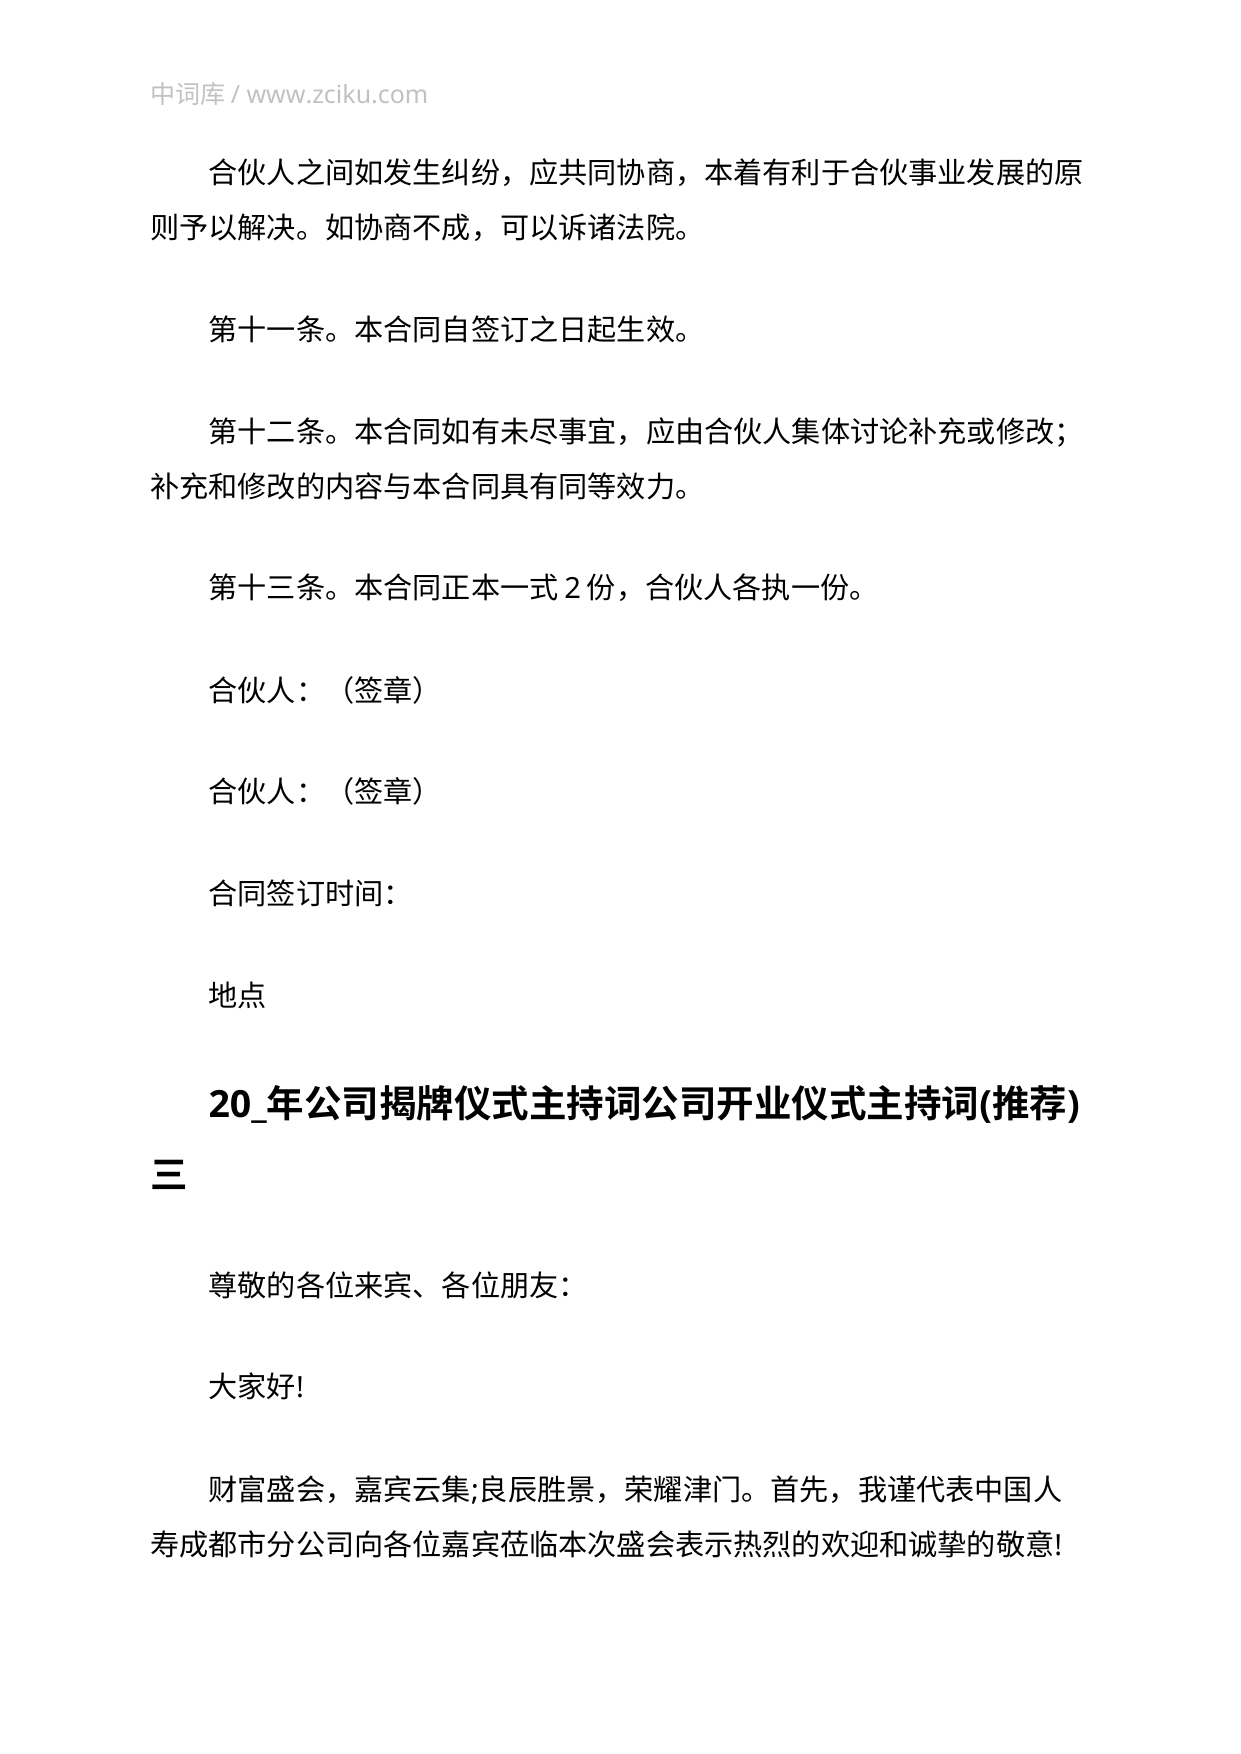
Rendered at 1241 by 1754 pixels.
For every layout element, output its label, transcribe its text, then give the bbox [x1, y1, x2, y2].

text 合同签订时间： [150, 871, 1090, 913]
text 20_年公司揭牌仪式主持词公司开业仪式主持词(推荐)三 [150, 1074, 1090, 1199]
text 第十一条。本合同自签订之日起生效。 [150, 307, 1090, 349]
text 大家好! [150, 1364, 1090, 1406]
text 第十三条。本合同正本一式2份，合伙人各执一份。 [150, 565, 1090, 607]
text 尊敬的各位来宾、各位朋友： [150, 1262, 1090, 1304]
text 合伙人：（签章） [150, 769, 1090, 811]
text 合伙人之间如发生纠纷，应共同协商，本着有利于合伙事业发展的原则予以解决。如协商不成，可以诉诸法院。 [150, 150, 1090, 247]
text 合伙人：（签章） [150, 667, 1090, 709]
text 财富盛会，嘉宾云集;良辰胜景，荣耀津门。首先，我谨代表中国人寿成都市分公司向各位嘉宾莅临本次盛会表示热烈的欢迎和诚挚的敬意! [150, 1466, 1090, 1563]
text 第十二条。本合同如有未尽事宜，应由合伙人集体讨论补充或修改；补充和修改的内容与本合同具有同等效力。 [150, 408, 1090, 506]
text 地点 [150, 972, 1090, 1015]
